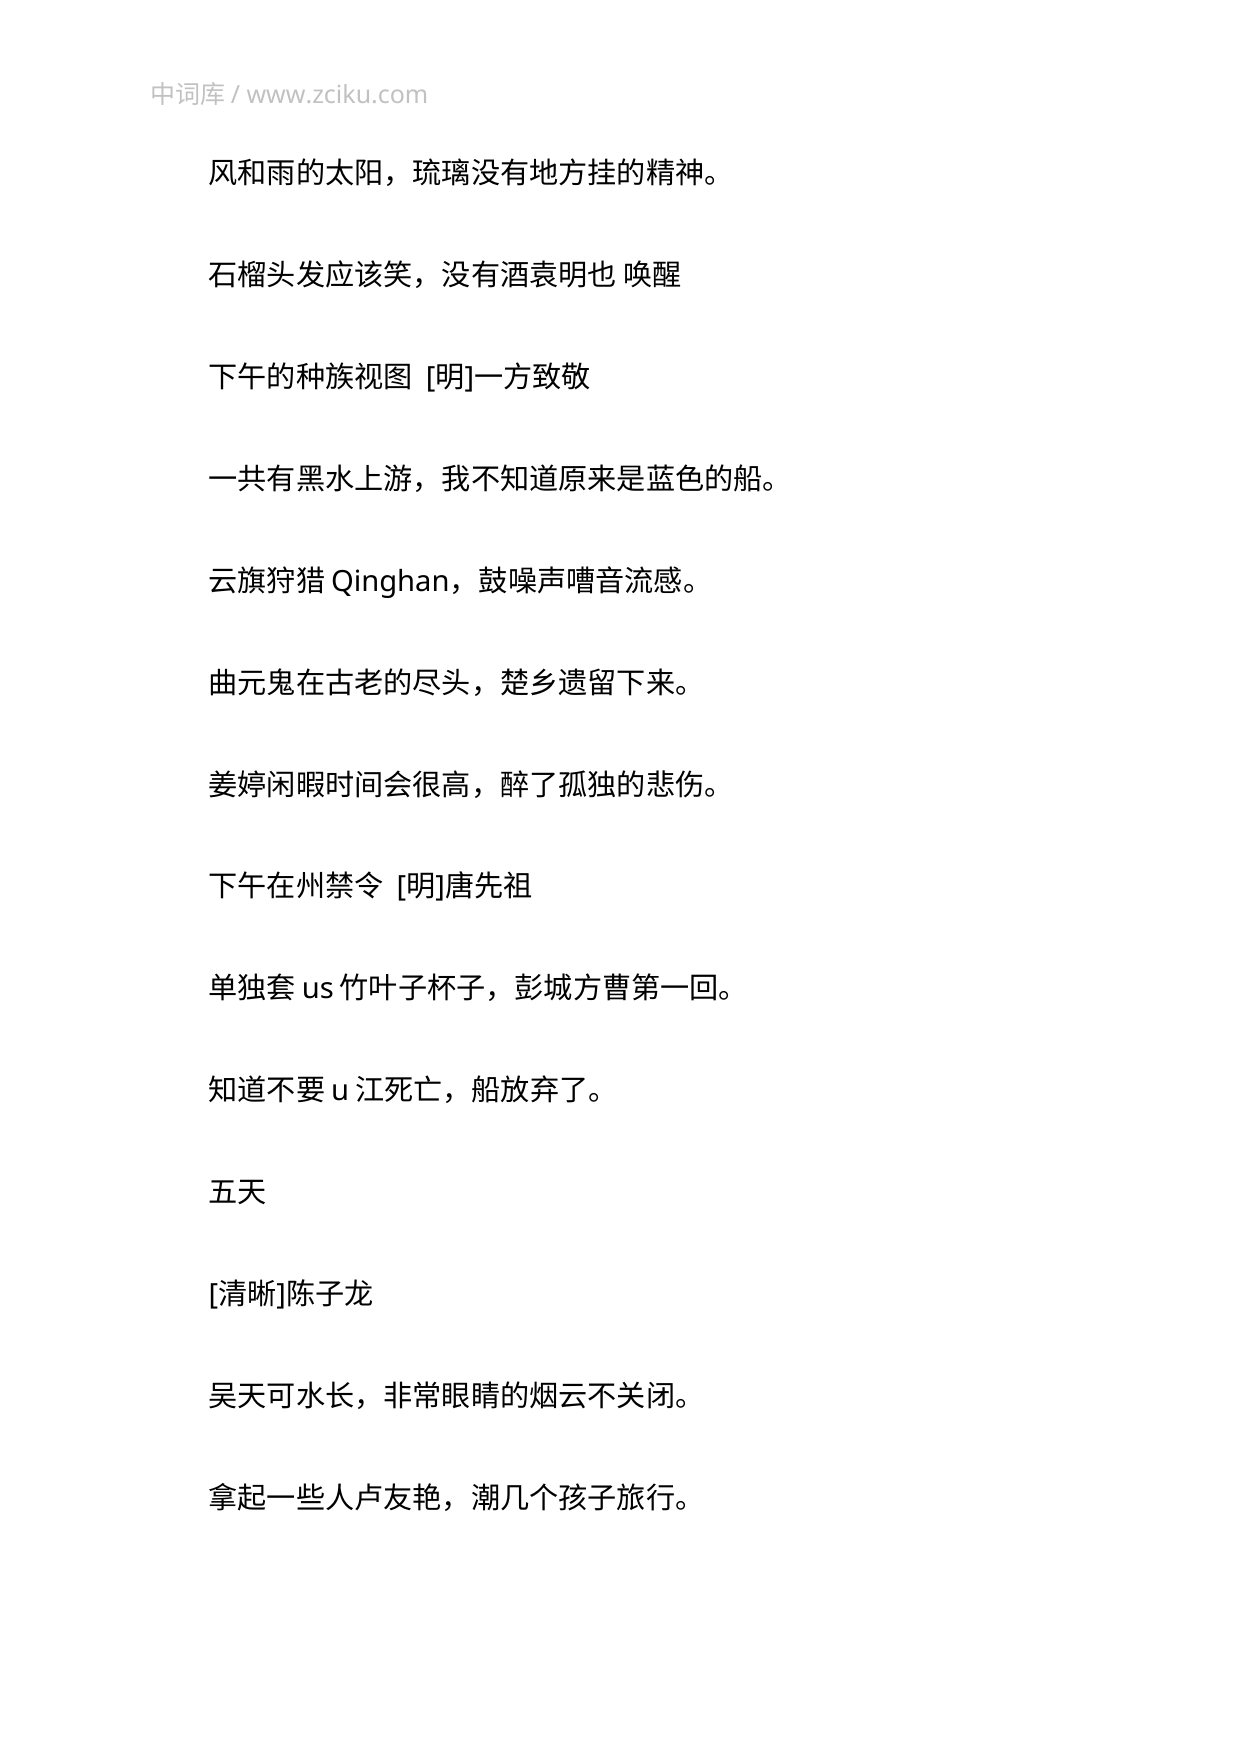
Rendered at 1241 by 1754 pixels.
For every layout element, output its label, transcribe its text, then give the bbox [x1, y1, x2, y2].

text 单独套us竹叶子杯子，彭城方曹第一回。 [150, 965, 1090, 1007]
text 知道不要u江死亡，船放弃了。 [150, 1067, 1090, 1109]
text 曲元鬼在古老的尽头，楚乡遗留下来。 [150, 659, 1090, 702]
text 风和雨的太阳，琉璃没有地方挂的精神。 [150, 150, 1090, 192]
text 下午的种族视图 [明]一方致敬 [150, 353, 1090, 396]
text 吴天可水长，非常眼睛的烟云不关闭。 [150, 1372, 1090, 1415]
text 下午在州禁令 [明]唐先祖 [150, 863, 1090, 905]
text [清晰]陈子龙 [150, 1271, 1090, 1313]
text 五天 [150, 1169, 1090, 1211]
text 一共有黑水上游，我不知道原来是蓝色的船。 [150, 456, 1090, 498]
text 云旗狩猎Qinghan，鼓噪声嘈音流感。 [150, 557, 1090, 600]
text 姜婷闲暇时间会很高，醉了孤独的悲伤。 [150, 761, 1090, 803]
text 拿起一些人卢友艳，潮几个孩子旅行。 [150, 1474, 1090, 1517]
text 石榴头发应该笑，没有酒袁明也 唤醒 [150, 252, 1090, 294]
